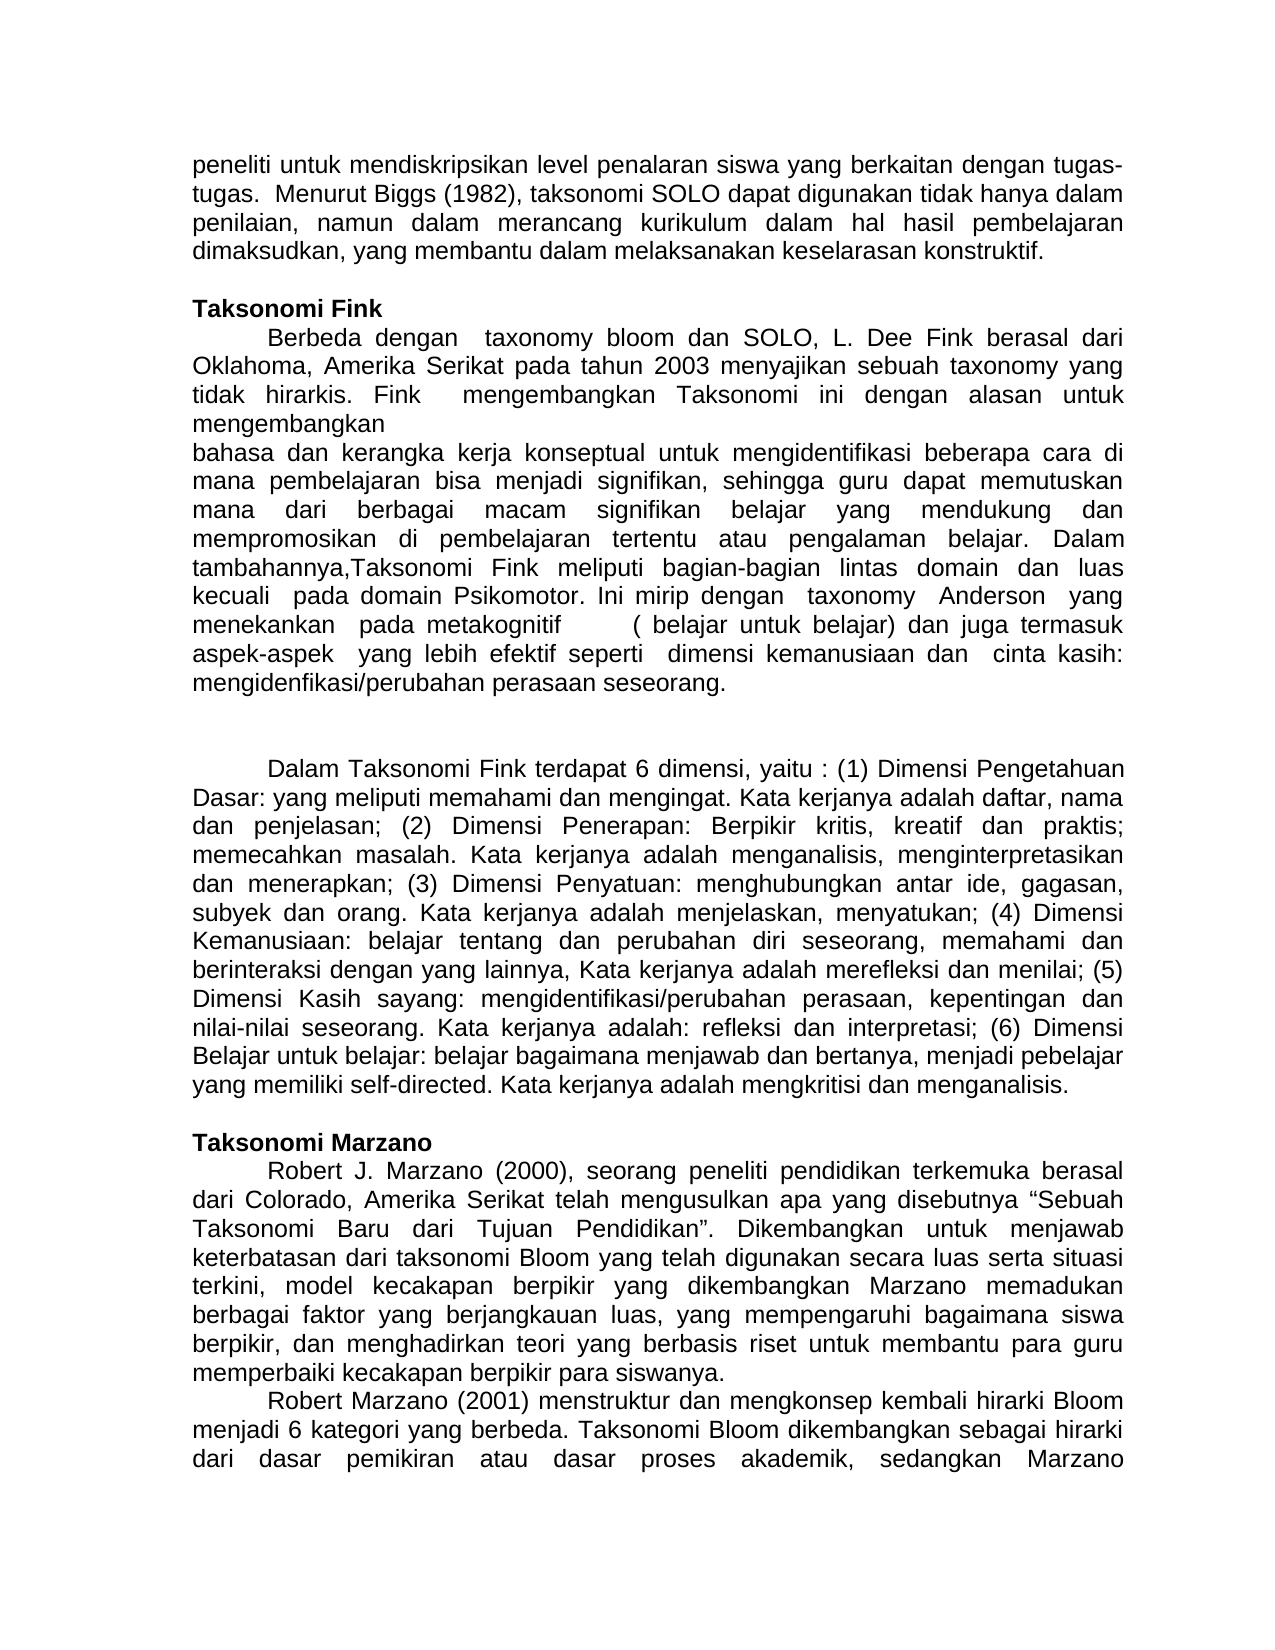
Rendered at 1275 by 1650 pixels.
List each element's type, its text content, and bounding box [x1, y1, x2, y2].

text Taksonomi Fink [192, 294, 1125, 322]
text Taksonomi Marzano [192, 1127, 1125, 1156]
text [192, 1386, 1125, 1472]
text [192, 150, 1125, 265]
text Robert J. Marzano (2000), seorang peneliti pendidikan terkemuka berasal dari Colorado, Amerika Serikat telah mengusulkan apa yang disebutnya “Sebuah Taksonomi Baru dari Tujuan Pendidikan”. Dikembangkan untuk menjawab keterbatasan dari taksonomi Bloom yang telah digunakan secara luas serta situasi terkini, model kecakapan berpikir yang dikembangkan Marzano memadukan berbagai faktor yang berjangkauan luas, yang mempengaruhi bagaimana siswa berpikir, dan menghadirkan teori yang berbasis riset untuk membantu para guru memperbaiki kecakapan berpikir para siswanya. [192, 1156, 1125, 1386]
text Dalam Taksonomi Fink terdapat 6 dimensi, yaitu : (1) Dimensi Pengetahuan Dasar: yang meliputi memahami dan mengingat. Kata kerjanya adalah daftar, nama dan penjelasan; (2) Dimensi Penerapan: Berpikir kritis, kreatif dan praktis; memecahkan masalah. Kata kerjanya adalah menganalisis, menginterpretasikan dan menerapkan; (3) Dimensi Penyatuan: menghubungkan antar ide, gagasan, subyek dan orang. Kata kerjanya adalah menjelaskan, menyatukan; (4) Dimensi Kemanusiaan: belajar tentang dan perubahan diri seseorang, memahami dan berinteraksi dengan yang lainnya, Kata kerjanya adalah merefleksi dan menilai; (5) Dimensi Kasih sayang: mengidentifikasi/perubahan perasaan, kepentingan dan nilai-nilai seseorang. Kata kerjanya adalah: refleksi dan interpretasi; (6) Dimensi Belajar untuk belajar: belajar bagaimana menjawab dan bertanya, menjadi pebelajar yang memiliki self-directed. Kata kerjanya adalah mengkritisi dan menganalisis. [192, 754, 1125, 1099]
text Berbeda dengan taxonomy bloom dan SOLO, L. Dee Fink berasal dari Oklahoma, Amerika Serikat pada tahun 2003 menyajikan sebuah taxonomy yang tidak hirarkis. Fink mengembangkan Taksonomi ini dengan alasan untuk mengembangkan bahasa dan kerangka kerja konseptual untuk mengidentifikasi beberapa cara di mana pembelajaran bisa menjadi signifikan, sehingga guru dapat memutuskan mana dari berbagai macam signifikan belajar yang mendukung dan mempromosikan di pembelajaran tertentu atau pengalaman belajar. Dalam tambahannya,Taksonomi Fink meliputi bagian-bagian lintas domain dan luas kecuali pada domain Psikomotor. Ini mirip dengan taxonomy Anderson yang menekankan pada metakognitif ( belajar untuk belajar) dan juga termasuk aspek-aspek yang lebih efektif seperti dimensi kemanusiaan dan cinta kasih: mengidenfikasi/perubahan perasaan seseorang. [192, 322, 1125, 696]
